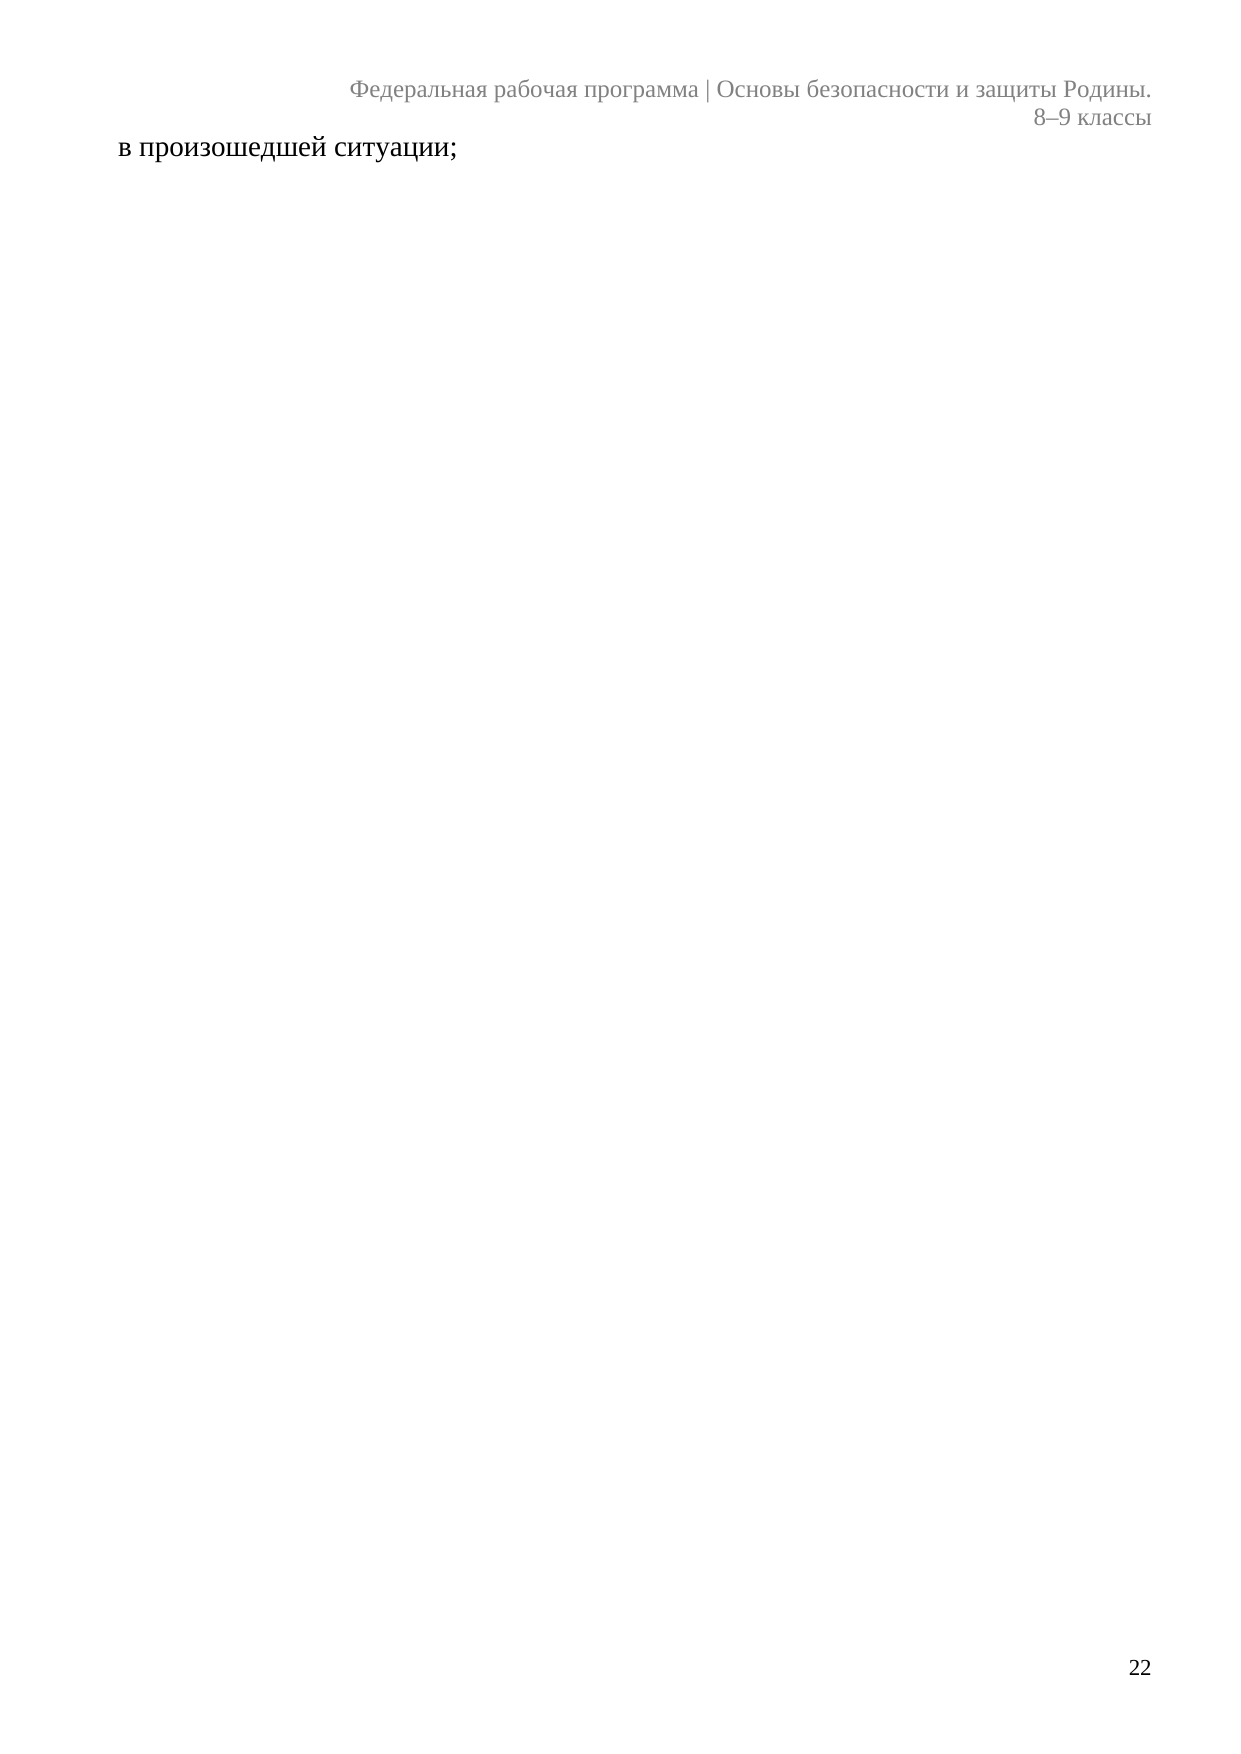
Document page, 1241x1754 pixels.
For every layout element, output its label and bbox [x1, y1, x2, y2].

text [118, 129, 1152, 163]
